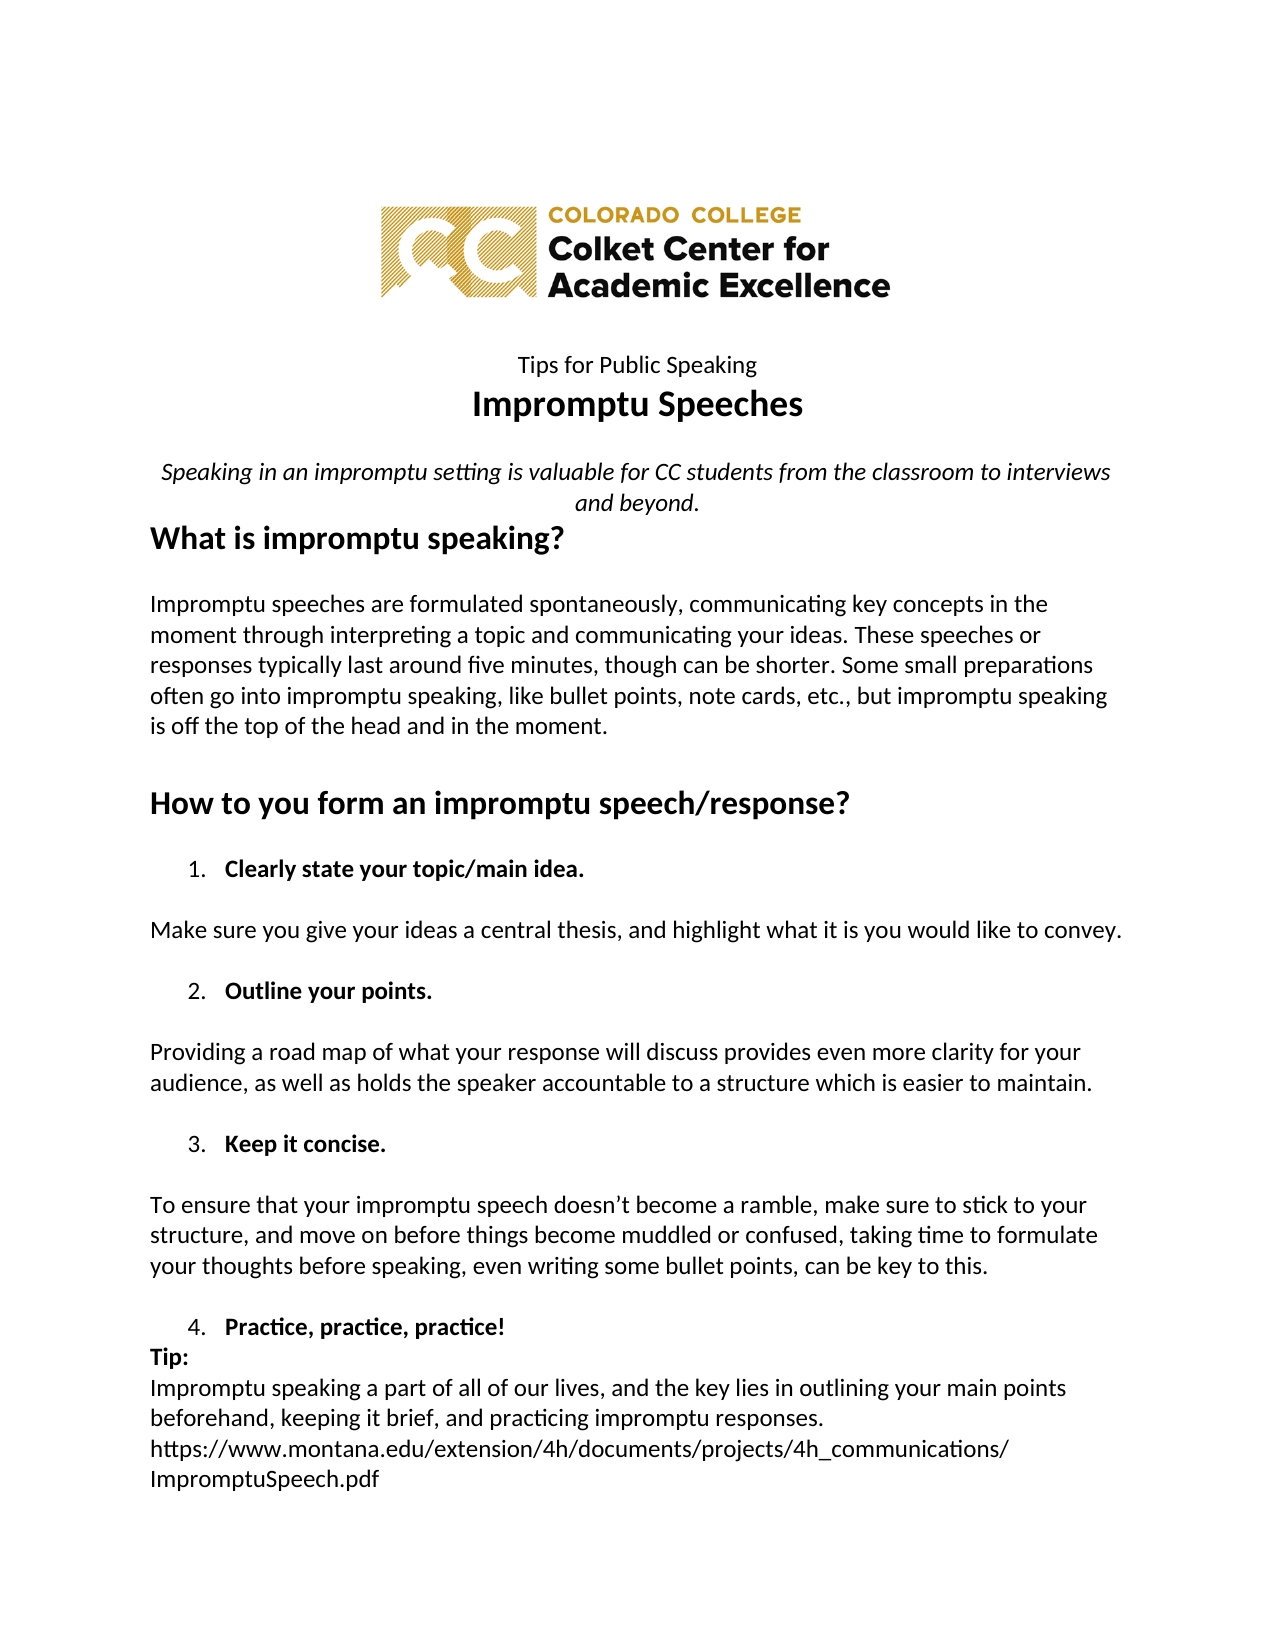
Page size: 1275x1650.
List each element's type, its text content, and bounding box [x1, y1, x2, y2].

text Impromptu speeches are formulated spontaneously, communicating key concepts in the moment through interpreting a topic and communicating your ideas. These speeches or responses typically last around five minutes, though can be shorter. Some small preparations often go into impromptu speaking, like bullet points, note cards, etc., but impromptu speaking is off the top of the head and in the moment. [150, 588, 1125, 741]
text What is impromptu speaking? [150, 517, 1125, 558]
list Keep it concise. [187, 1128, 1125, 1158]
picture [324, 150, 951, 350]
list Clearly state your topic/main idea. [187, 853, 1125, 883]
text Tips for Public Speaking [150, 349, 1125, 380]
text Impromptu speaking a part of all of our lives, and the key lies in outlining your main points beforehand, keeping it brief, and practicing impromptu responses. https://www.montana.edu/extension/4h/documents/projects/4h_communications/ImpromptuSpeech.pdf [150, 1372, 1125, 1494]
text Make sure you give your ideas a central thesis, and highlight what it is you would like to convey. [150, 914, 1125, 944]
text Speaking in an impromptu setting is valuable for CC students from the classroom to interviews and beyond. [150, 456, 1125, 517]
list Practice, practice, practice! [187, 1311, 1125, 1341]
text How to you form an impromptu speech/response? [150, 782, 1125, 822]
text Impromptu Speeches [150, 380, 1125, 426]
text To ensure that your impromptu speech doesn’t become a ramble, make sure to stick to your structure, and move on before things become muddled or confused, taking time to formulate your thoughts before speaking, even writing some bullet points, can be key to this. [150, 1189, 1125, 1280]
text Providing a road map of what your response will discuss provides even more clarity for your audience, as well as holds the speaker accountable to a structure which is easier to maintain. [150, 1036, 1125, 1097]
list Outline your points. [187, 975, 1125, 1006]
text Tip: [150, 1341, 1125, 1372]
